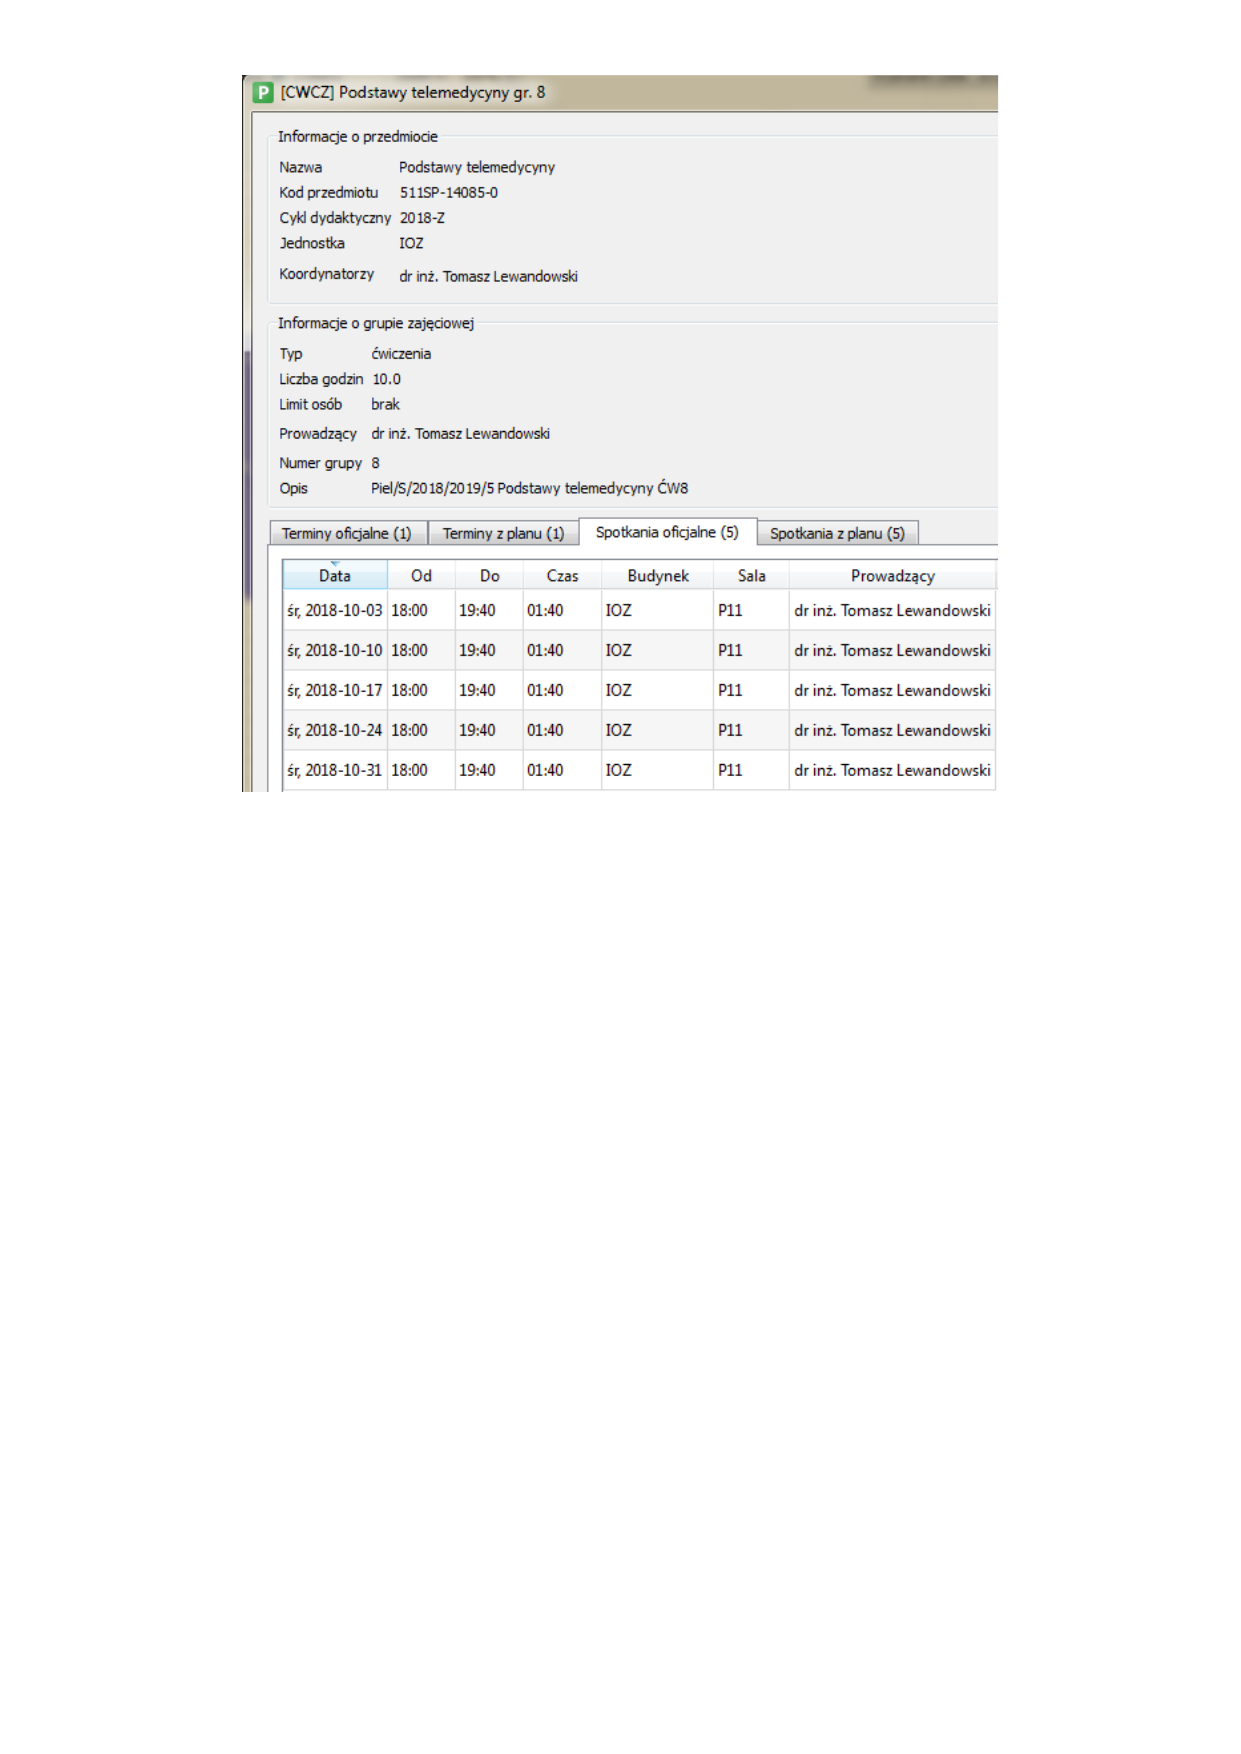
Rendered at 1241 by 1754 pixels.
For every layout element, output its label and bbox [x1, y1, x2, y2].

picture [242, 75, 999, 792]
